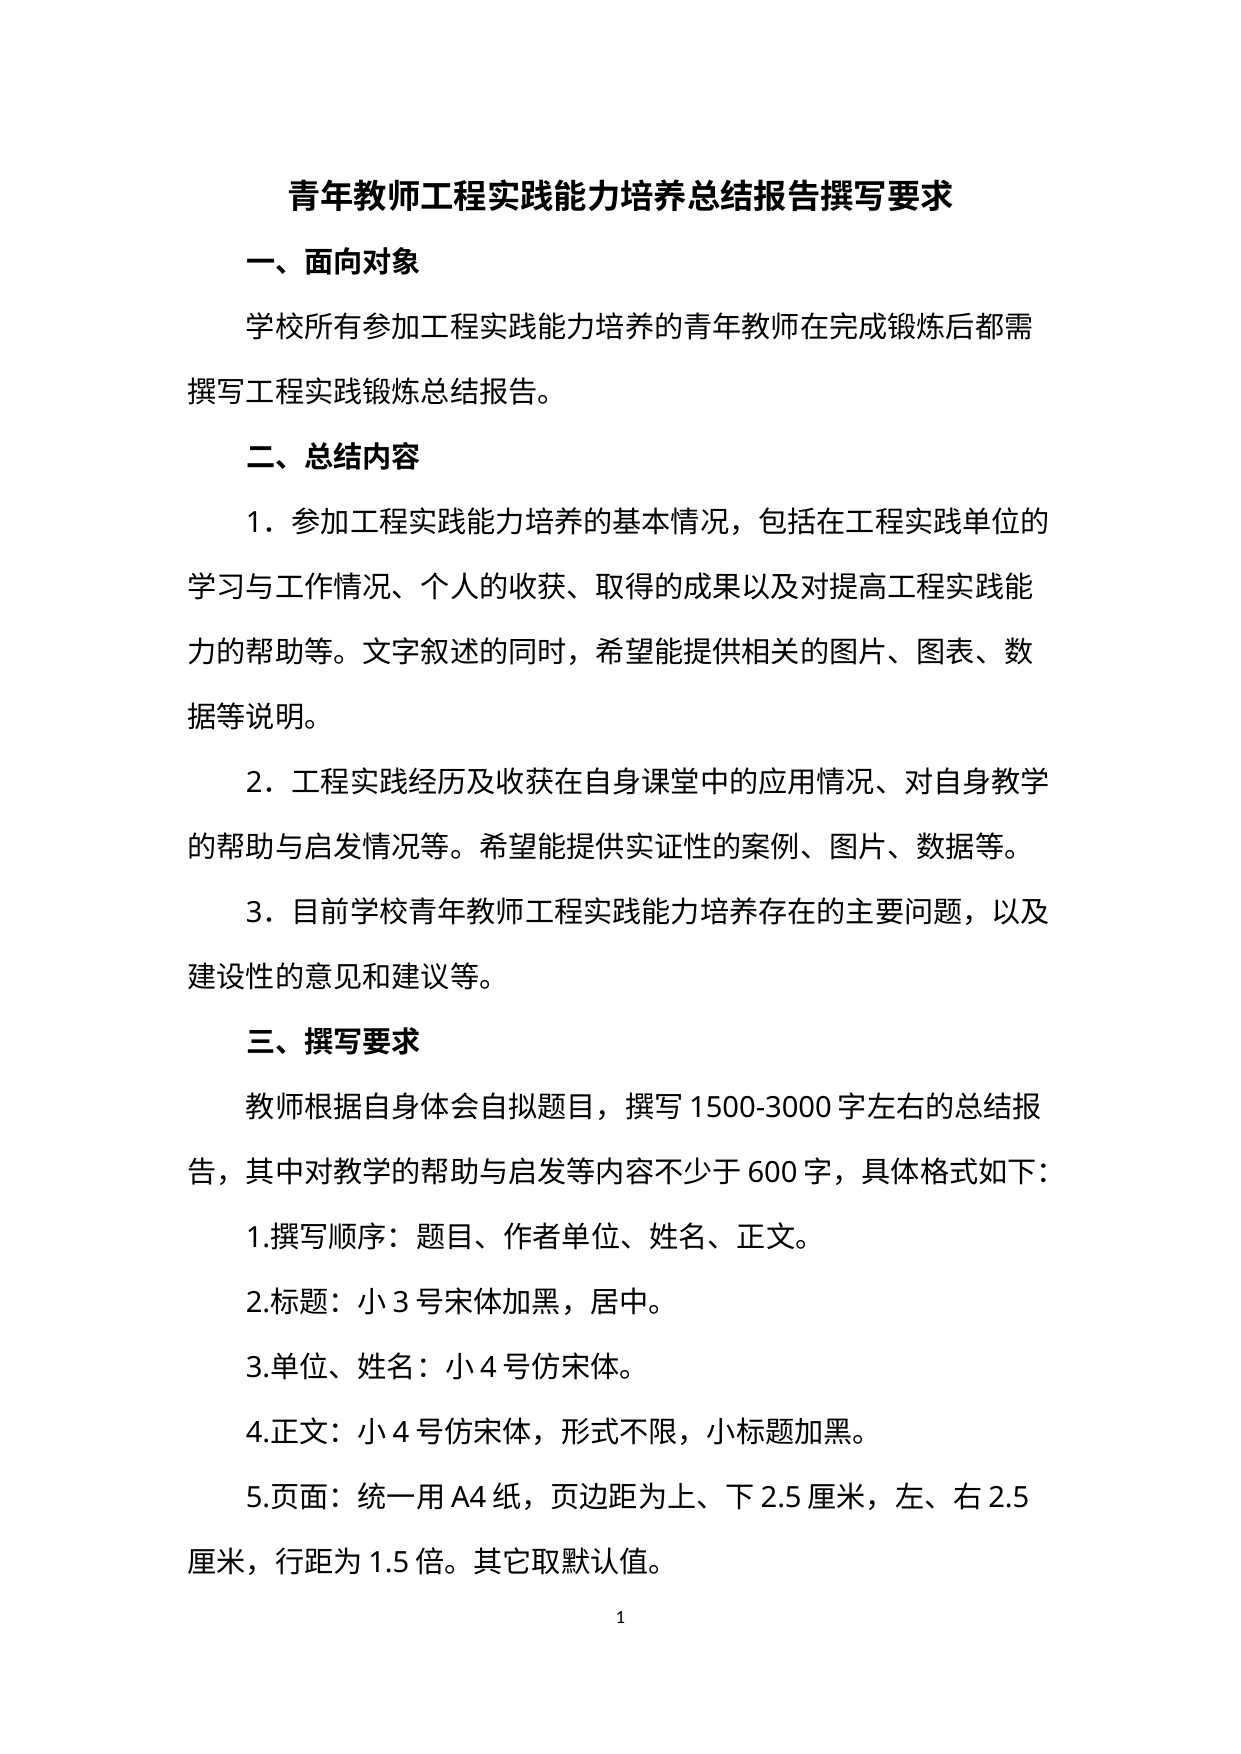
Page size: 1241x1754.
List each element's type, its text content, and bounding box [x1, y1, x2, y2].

text 3．目前学校青年教师工程实践能力培养存在的主要问题，以及建设性的意见和建议等。 [187, 877, 1053, 1007]
text 2.标题：小3号宋体加黑，居中。 [187, 1267, 1053, 1332]
text 5.页面：统一用A4纸，页边距为上、下2.5厘米，左、右2.5厘米，行距为1.5倍。其它取默认值。 [187, 1462, 1053, 1592]
text 二、总结内容 [187, 422, 1053, 487]
text 教师根据自身体会自拟题目，撰写1500-3000字左右的总结报告，其中对教学的帮助与启发等内容不少于600字，具体格式如下： [187, 1072, 1053, 1202]
text 青年教师工程实践能力培养总结报告撰写要求 [187, 162, 1053, 227]
text 3.单位、姓名：小4号仿宋体。 [187, 1332, 1053, 1397]
text 1．参加工程实践能力培养的基本情况，包括在工程实践单位的学习与工作情况、个人的收获、取得的成果以及对提高工程实践能力的帮助等。文字叙述的同时，希望能提供相关的图片、图表、数据等说明。 [187, 487, 1053, 747]
text 学校所有参加工程实践能力培养的青年教师在完成锻炼后都需撰写工程实践锻炼总结报告。 [187, 292, 1053, 422]
text 一、面向对象 [187, 227, 1053, 292]
text 4.正文：小4号仿宋体，形式不限，小标题加黑。 [187, 1397, 1053, 1462]
text 三、撰写要求 [187, 1007, 1053, 1072]
text 2．工程实践经历及收获在自身课堂中的应用情况、对自身教学的帮助与启发情况等。希望能提供实证性的案例、图片、数据等。 [187, 747, 1053, 877]
text 1.撰写顺序：题目、作者单位、姓名、正文。 [187, 1202, 1053, 1267]
